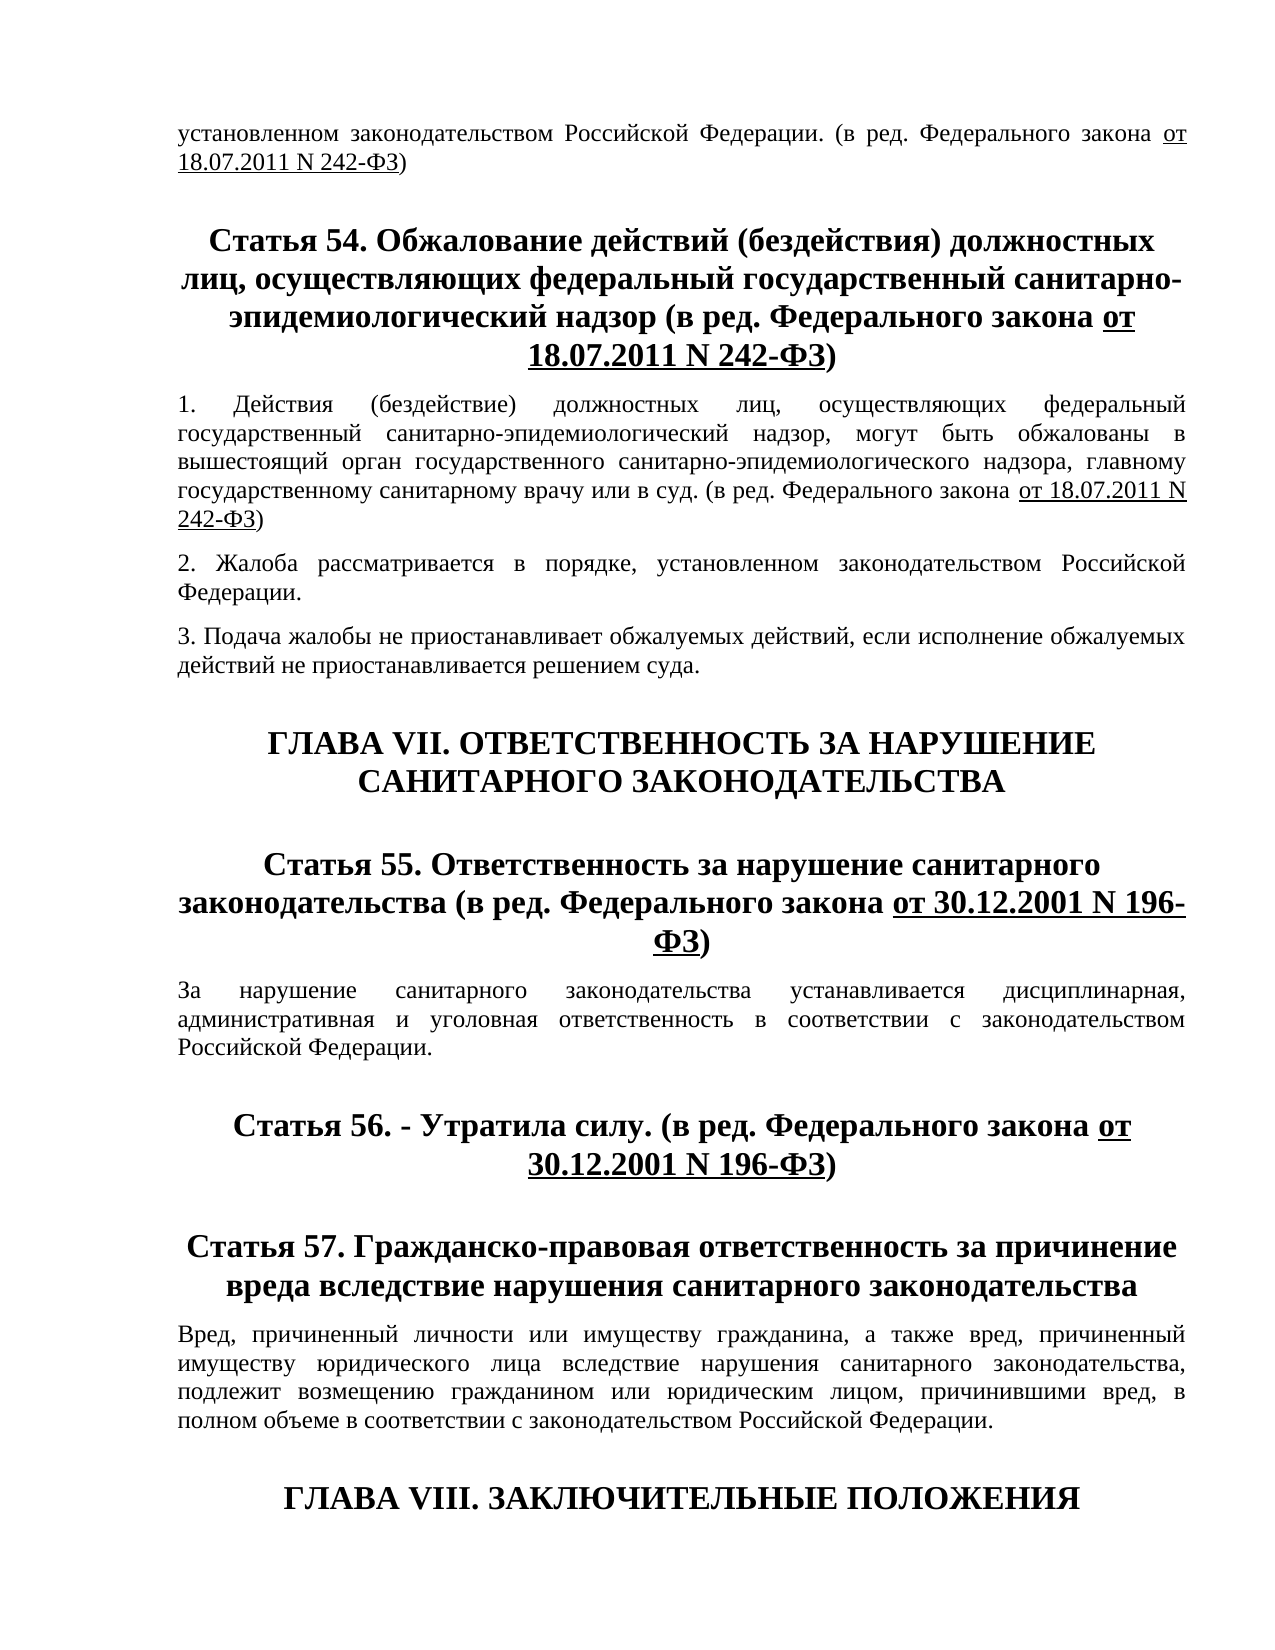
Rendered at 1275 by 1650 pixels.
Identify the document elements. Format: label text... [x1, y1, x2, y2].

text 1. Действия (бездействие) должностных лиц, осуществляющих федеральный государственный санитарно-эпидемиологический надзор, могут быть обжалованы в вышестоящий орган государственного санитарно-эпидемиологического надзора, главному государственному санитарному врачу или в суд. (в ред. Федерального закона от 18.07.2011 N 242-ФЗ) [177, 389, 1186, 533]
text Статья 57. Гражданско-правовая ответственность за причинение вреда вследствие нарушения санитарного законодательства [177, 1227, 1186, 1303]
text 2. Жалоба рассматривается в порядке, установленном законодательством Российской Федерации. [177, 548, 1186, 606]
text 3. Подача жалобы не приостанавливает обжалуемых действий, если исполнение обжалуемых действий не приостанавливается решением суда. [177, 621, 1186, 679]
text За нарушение санитарного законодательства устанавливается дисциплинарная, административная и уголовная ответственность в соответствии с законодательством Российской Федерации. [177, 975, 1186, 1061]
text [177, 118, 1186, 176]
text ГЛАВА VII. ОТВЕТСТВЕННОСТЬ ЗА НАРУШЕНИЕ САНИТАРНОГО ЗАКОНОДАТЕЛЬСТВА [177, 723, 1186, 800]
text Вред, причиненный личности или имуществу гражданина, а также вред, причиненный имуществу юридического лица вследствие нарушения санитарного законодательства, подлежит возмещению гражданином или юридическим лицом, причинившими вред, в полном объеме в соответствии с законодательством Российской Федерации. [177, 1319, 1186, 1434]
text ГЛАВА VIII. ЗАКЛЮЧИТЕЛЬНЫЕ ПОЛОЖЕНИЯ [177, 1478, 1186, 1517]
text Статья 55. Ответственность за нарушение санитарного законодательства (в ред. Федерального закона от 30.12.2001 N 196-ФЗ) [177, 844, 1186, 959]
text Статья 54. Обжалование действий (бездействия) должностных лиц, осуществляющих федеральный государственный санитарно-эпидемиологический надзор (в ред. Федерального закона от 18.07.2011 N 242-ФЗ) [177, 220, 1186, 373]
text Статья 56. - Утратила силу. (в ред. Федерального закона от 30.12.2001 N 196-ФЗ) [177, 1106, 1186, 1182]
